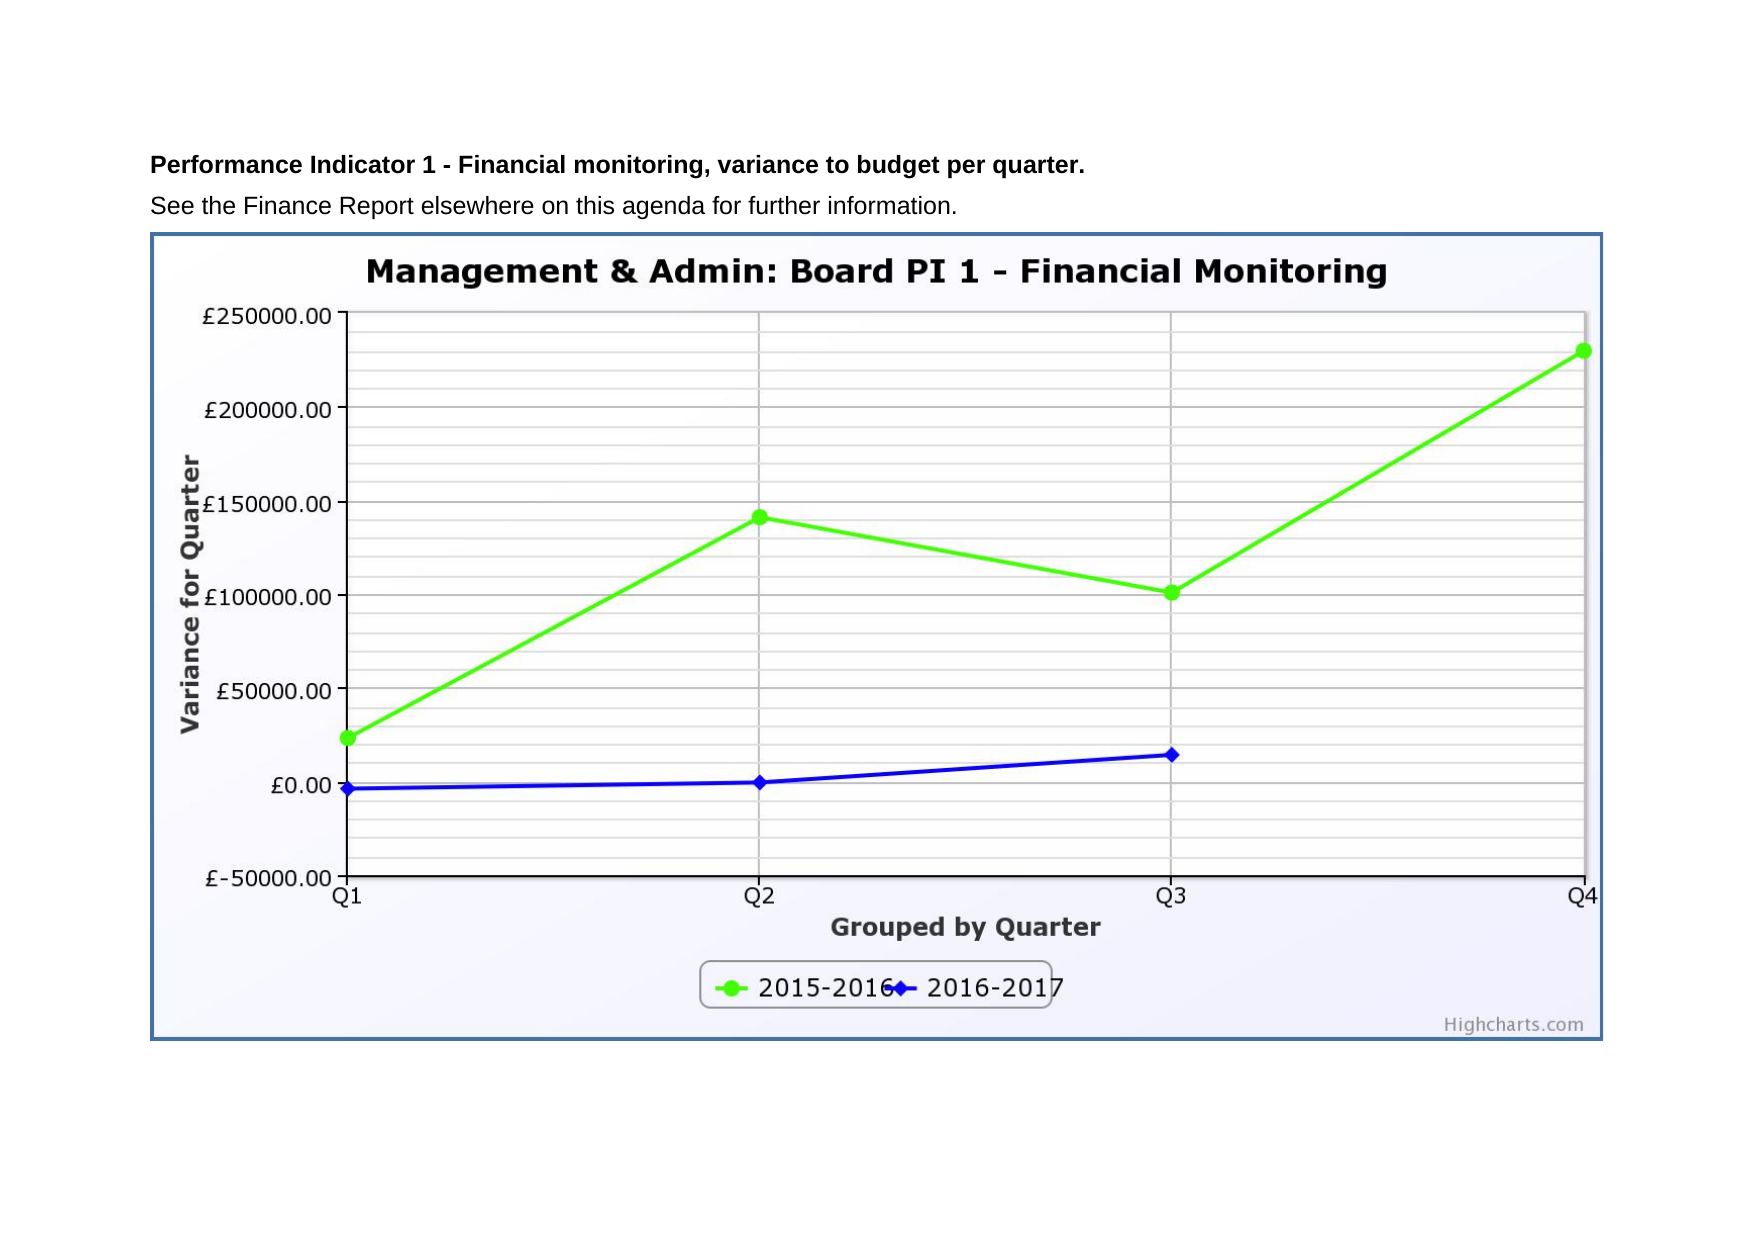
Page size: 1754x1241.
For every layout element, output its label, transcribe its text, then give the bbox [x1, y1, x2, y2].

text Performance Indicator 1 - Financial monitoring, variance to budget per quarter. [150, 150, 1604, 179]
text See the Finance Report elsewhere on this agenda for further information. [150, 191, 1604, 220]
picture [150, 232, 1604, 1041]
